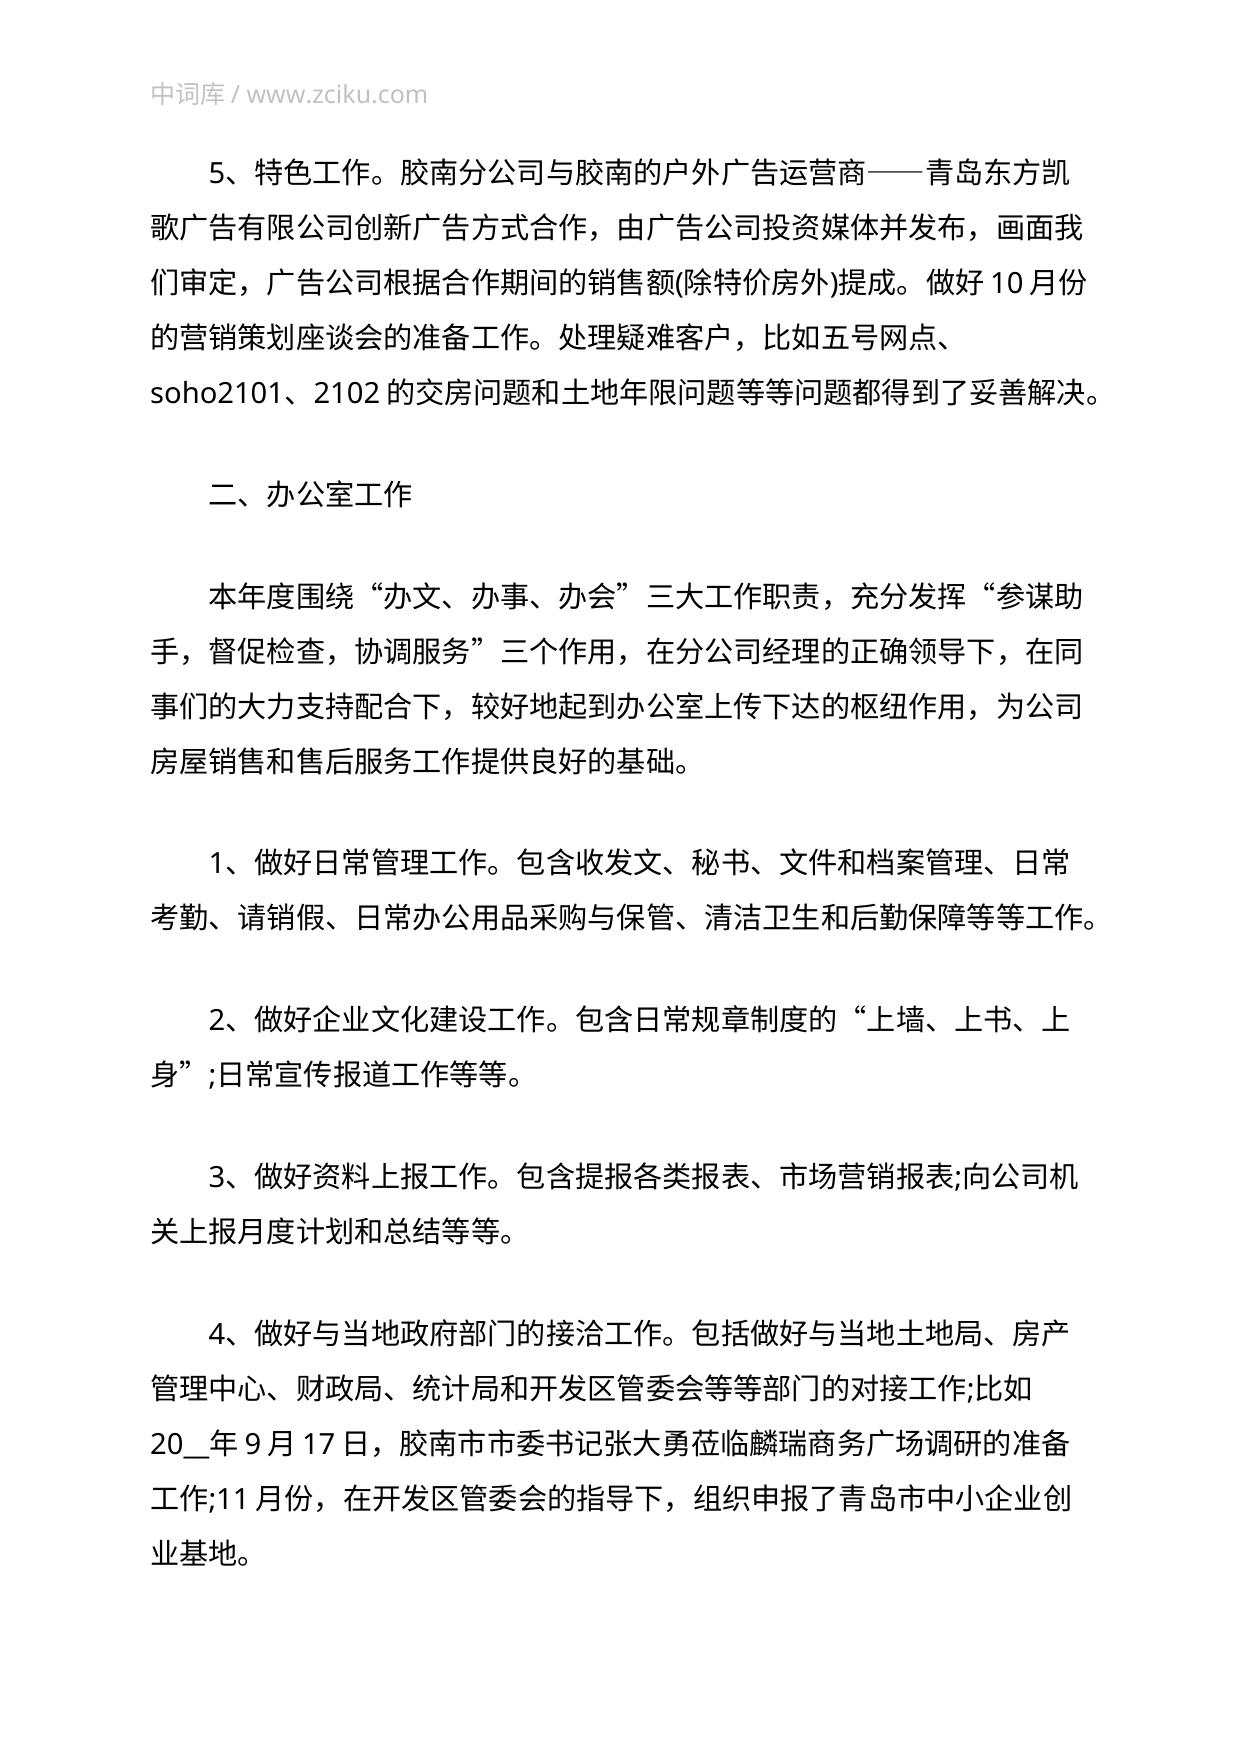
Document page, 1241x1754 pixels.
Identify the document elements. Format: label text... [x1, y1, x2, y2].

text 1、做好日常管理工作。包含收发文、秘书、文件和档案管理、日常考勤、请销假、日常办公用品采购与保管、清洁卫生和后勤保障等等工作。 [150, 840, 1090, 937]
text 本年度围绕“办文、办事、办会”三大工作职责，充分发挥“参谋助手，督促检查，协调服务”三个作用，在分公司经理的正确领导下，在同事们的大力支持配合下，较好地起到办公室上传下达的枢纽作用，为公司房屋销售和售后服务工作提供良好的基础。 [150, 573, 1090, 781]
text 4、做好与当地政府部门的接洽工作。包括做好与当地土地局、房产管理中心、财政局、统计局和开发区管委会等等部门的对接工作;比如20__年9月17日，胶南市市委书记张大勇莅临麟瑞商务广场调研的准备工作;11月份，在开发区管委会的指导下，组织申报了青岛市中小企业创业基地。 [150, 1311, 1090, 1573]
text 3、做好资料上报工作。包含提报各类报表、市场营销报表;向公司机关上报月度计划和总结等等。 [150, 1154, 1090, 1251]
text 5、特色工作。胶南分公司与胶南的户外广告运营商——青岛东方凯歌广告有限公司创新广告方式合作，由广告公司投资媒体并发布，画面我们审定，广告公司根据合作期间的销售额(除特价房外)提成。做好10月份的营销策划座谈会的准备工作。处理疑难客户，比如五号网点、soho2101、2102的交房问题和土地年限问题等等问题都得到了妥善解决。 [150, 150, 1090, 412]
text 2、做好企业文化建设工作。包含日常规章制度的“上墙、上书、上身”;日常宣传报道工作等等。 [150, 997, 1090, 1094]
text 二、办公室工作 [150, 472, 1090, 514]
